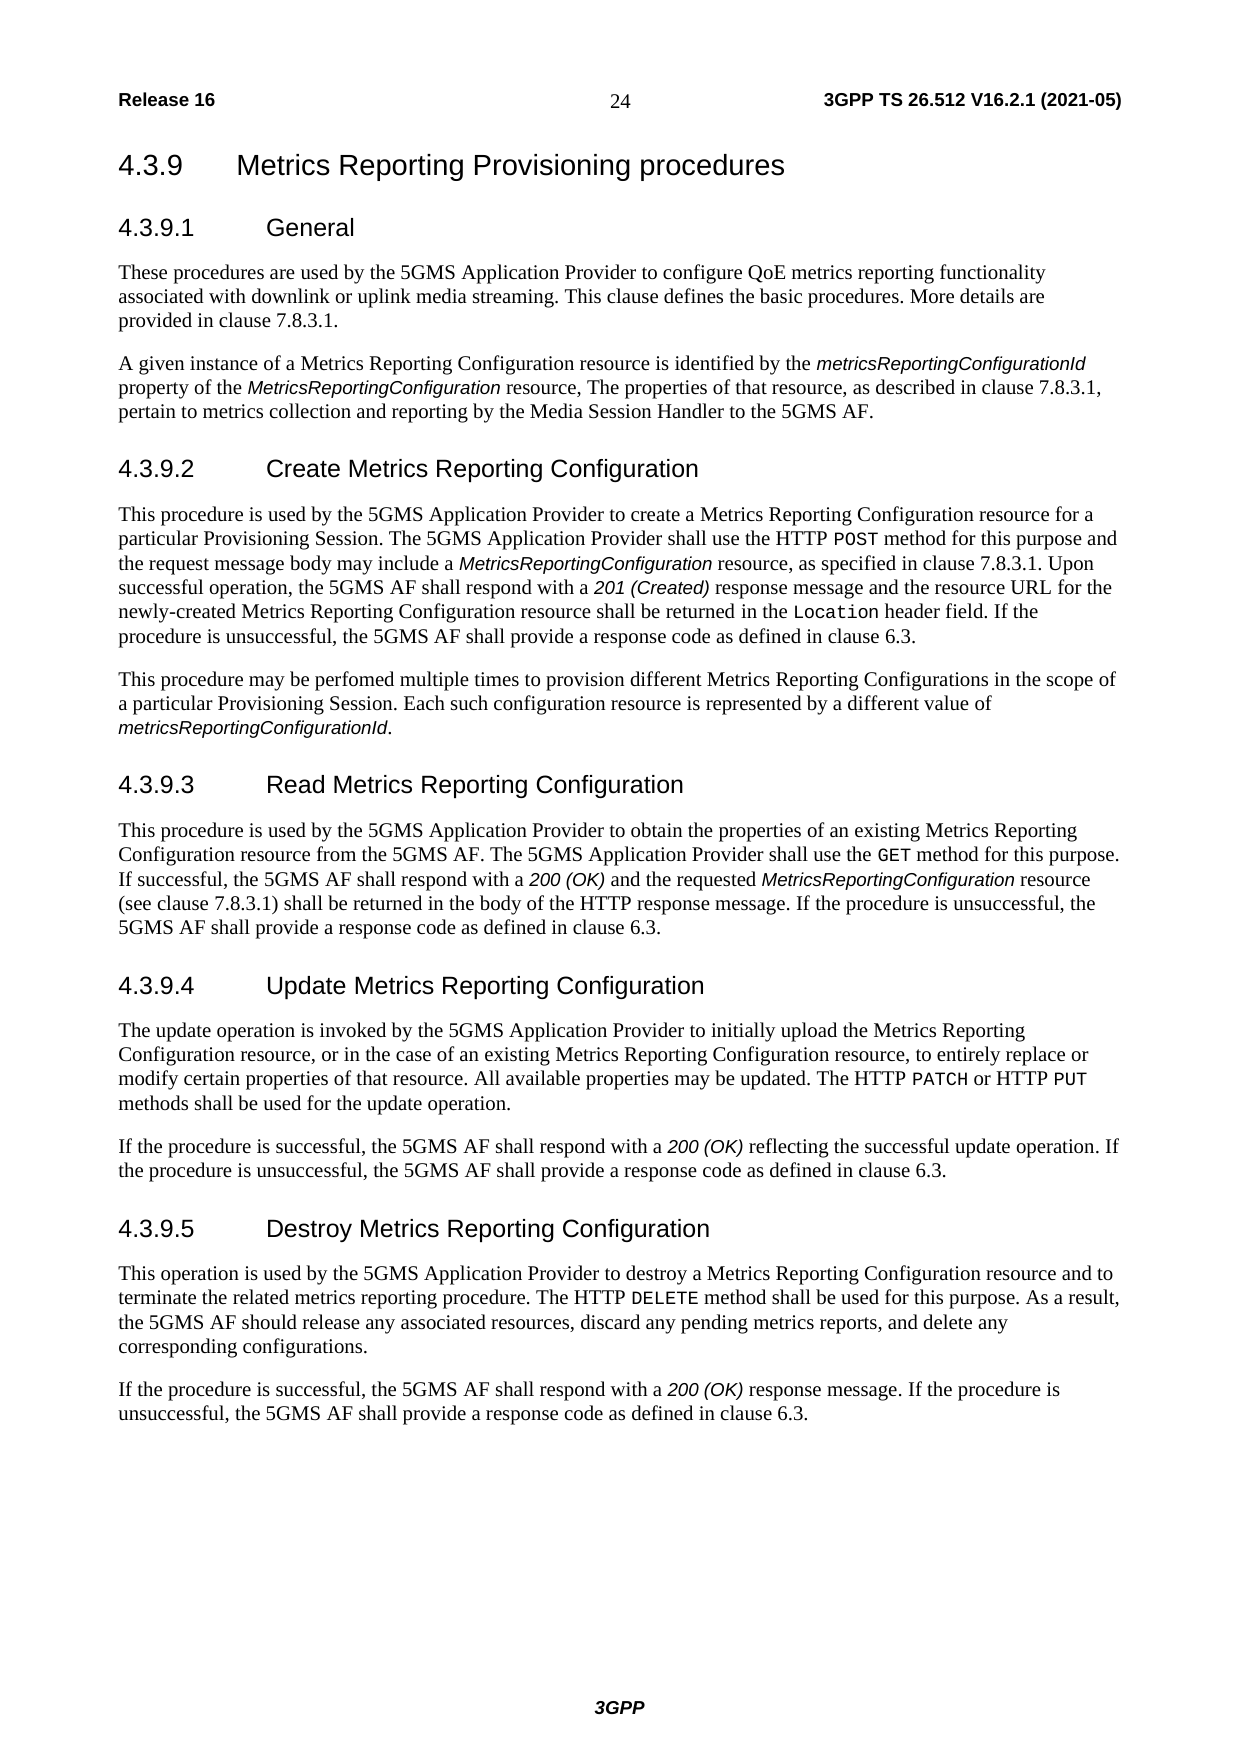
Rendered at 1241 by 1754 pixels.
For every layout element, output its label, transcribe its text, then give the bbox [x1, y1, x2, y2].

text This procedure is used by the 5GMS Application Provider to obtain the properties of an existing Metrics Reporting Configuration resource from the 5GMS AF. The 5GMS Application Provider shall use the GET method for this purpose. If successful, the 5GMS AF shall respond with a 200 (OK) and the requested MetricsReportingConfiguration resource (see clause 7.8.3.1) shall be returned in the body of the HTTP response message. If the procedure is unsuccessful, the 5GMS AF shall provide a response code as defined in clause 6.3. [118, 818, 1122, 939]
text A given instance of a Metrics Reporting Configuration resource is identified by the metricsReportingConfigurationId property of the MetricsReportingConfiguration resource, The properties of that resource, as described in clause 7.8.3.1, pertain to metrics collection and reporting by the Media Session Handler to the 5GMS AF. [118, 351, 1122, 423]
subtitle 4.3.9.3 Read Metrics Reporting Configuration [118, 771, 1122, 799]
subtitle 4.3.9 Metrics Reporting Provisioning procedures [118, 148, 1122, 181]
subtitle 4.3.9.2 Create Metrics Reporting Configuration [118, 454, 1122, 483]
subtitle 4.3.9.1 General [118, 212, 1122, 241]
subtitle 4.3.9.4 Update Metrics Reporting Configuration [118, 971, 1122, 999]
text This procedure may be perfomed multiple times to provision different Metrics Reporting Configurations in the scope of a particular Provisioning Session. Each such configuration resource is represented by a different value of metricsReportingConfigurationId. [118, 667, 1122, 739]
text This procedure is used by the 5GMS Application Provider to create a Metrics Reporting Configuration resource for a particular Provisioning Session. The 5GMS Application Provider shall use the HTTP POST method for this purpose and the request message body may include a MetricsReportingConfiguration resource, as specified in clause 7.8.3.1. Upon successful operation, the 5GMS AF shall respond with a 201 (Created) response message and the resource URL for the newly-created Metrics Reporting Configuration resource shall be returned in the Location header field. If the procedure is unsuccessful, the 5GMS AF shall provide a response code as defined in clause 6.3. [118, 502, 1122, 648]
text This operation is used by the 5GMS Application Provider to destroy a Metrics Reporting Configuration resource and to terminate the related metrics reporting procedure. The HTTP DELETE method shall be used for this purpose. As a result, the 5GMS AF should release any associated resources, discard any pending metrics reports, and delete any corresponding configurations. [118, 1261, 1122, 1358]
text If the procedure is successful, the 5GMS AF shall respond with a 200 (OK) reflecting the successful update operation. If the procedure is unsuccessful, the 5GMS AF shall provide a response code as defined in clause 6.3. [118, 1134, 1122, 1182]
text If the procedure is successful, the 5GMS AF shall respond with a 200 (OK) response message. If the procedure is unsuccessful, the 5GMS AF shall provide a response code as defined in clause 6.3. [118, 1377, 1122, 1425]
subtitle 4.3.9.5 Destroy Metrics Reporting Configuration [118, 1213, 1122, 1242]
text These procedures are used by the 5GMS Application Provider to configure QoE metrics reporting functionality associated with downlink or uplink media streaming. This clause defines the basic procedures. More details are provided in clause 7.8.3.1. [118, 260, 1122, 332]
text The update operation is invoked by the 5GMS Application Provider to initially upload the Metrics Reporting Configuration resource, or in the case of an existing Metrics Reporting Configuration resource, to entirely replace or modify certain properties of that resource. All available properties may be updated. The HTTP PATCH or HTTP PUT methods shall be used for the update operation. [118, 1018, 1122, 1115]
